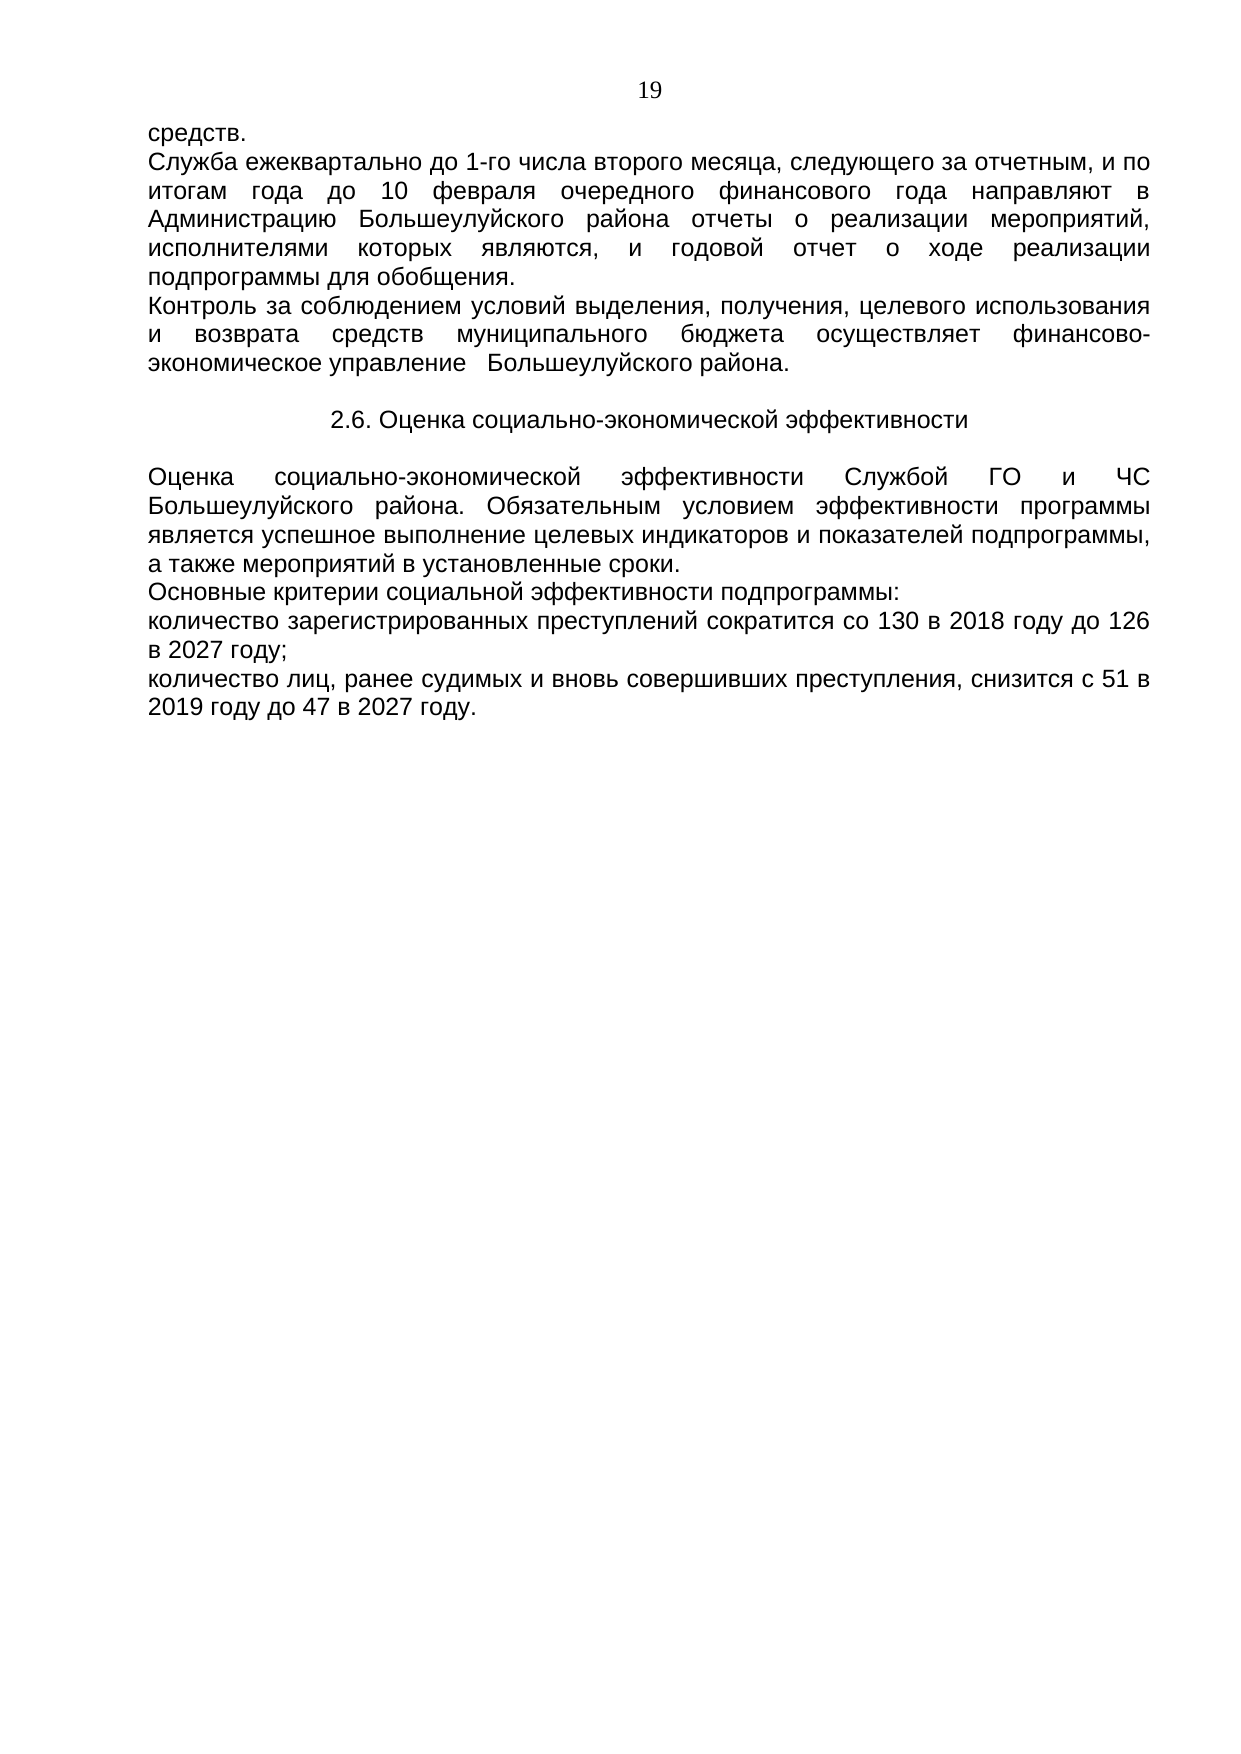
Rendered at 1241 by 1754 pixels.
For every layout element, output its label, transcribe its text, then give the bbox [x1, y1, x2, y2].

text количество лиц, ранее судимых и вновь совершивших преступления, снизится с 51 в 2019 году до 47 в 2027 году. [148, 664, 1152, 721]
text Контроль за соблюдением условий выделения, получения, целевого использования и возврата средств муниципального бюджета осуществляет финансово-экономическое управление Большеулуйского района. [148, 291, 1152, 377]
text Основные критерии социальной эффективности подпрограммы: [148, 577, 1152, 606]
text количество зарегистрированных преступлений сократится со 130 в 2018 году до 126 в 2027 году; [148, 606, 1152, 664]
text 2.6. Оценка социально-экономической эффективности [148, 405, 1152, 434]
text Оценка социально-экономической эффективности Службой ГО и ЧС Большеулуйского района. Обязательным условием эффективности программы является успешное выполнение целевых индикаторов и показателей подпрограммы, а также мероприятий в установленные сроки. [148, 462, 1152, 577]
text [148, 118, 1152, 147]
text Служба ежеквартально до 1-го числа второго месяца, следующего за отчетным, и по итогам года до 10 февраля очередного финансового года направляют в Администрацию Большеулуйского района отчеты о реализации мероприятий, исполнителями которых являются, и годовой отчет о ходе реализации подпрограммы для обобщения. [148, 147, 1152, 291]
